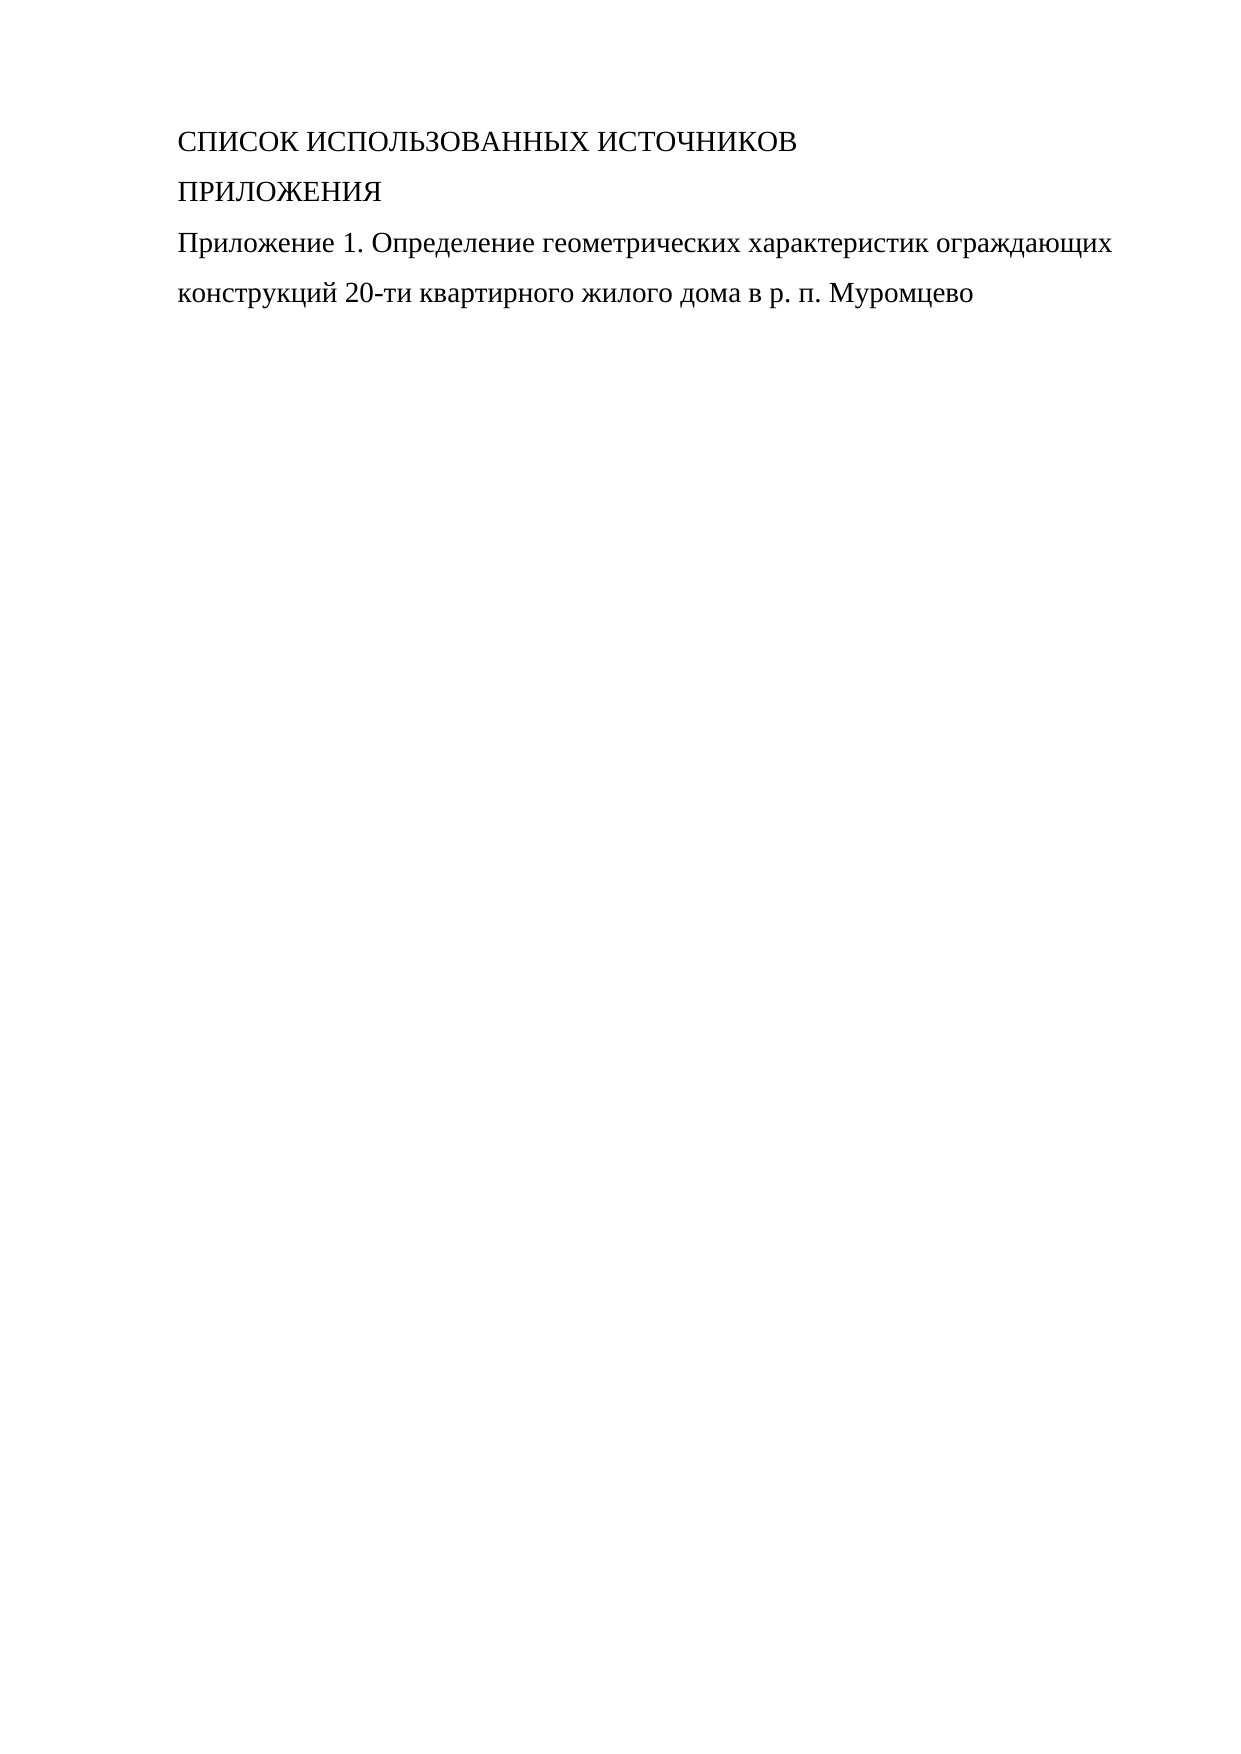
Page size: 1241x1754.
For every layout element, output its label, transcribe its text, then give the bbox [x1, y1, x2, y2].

text Приложение 1. Определение геометрических характеристик ограждающих [177, 225, 1152, 258]
text СПИСОК ИСПОЛЬЗОВАННЫХ ИСТОЧНИКОВ [177, 124, 1152, 158]
text ПРИЛОЖЕНИЯ [177, 174, 1152, 208]
text конструкций 20-ти квартирного жилого дома в р. п. Муромцево [177, 275, 1152, 308]
